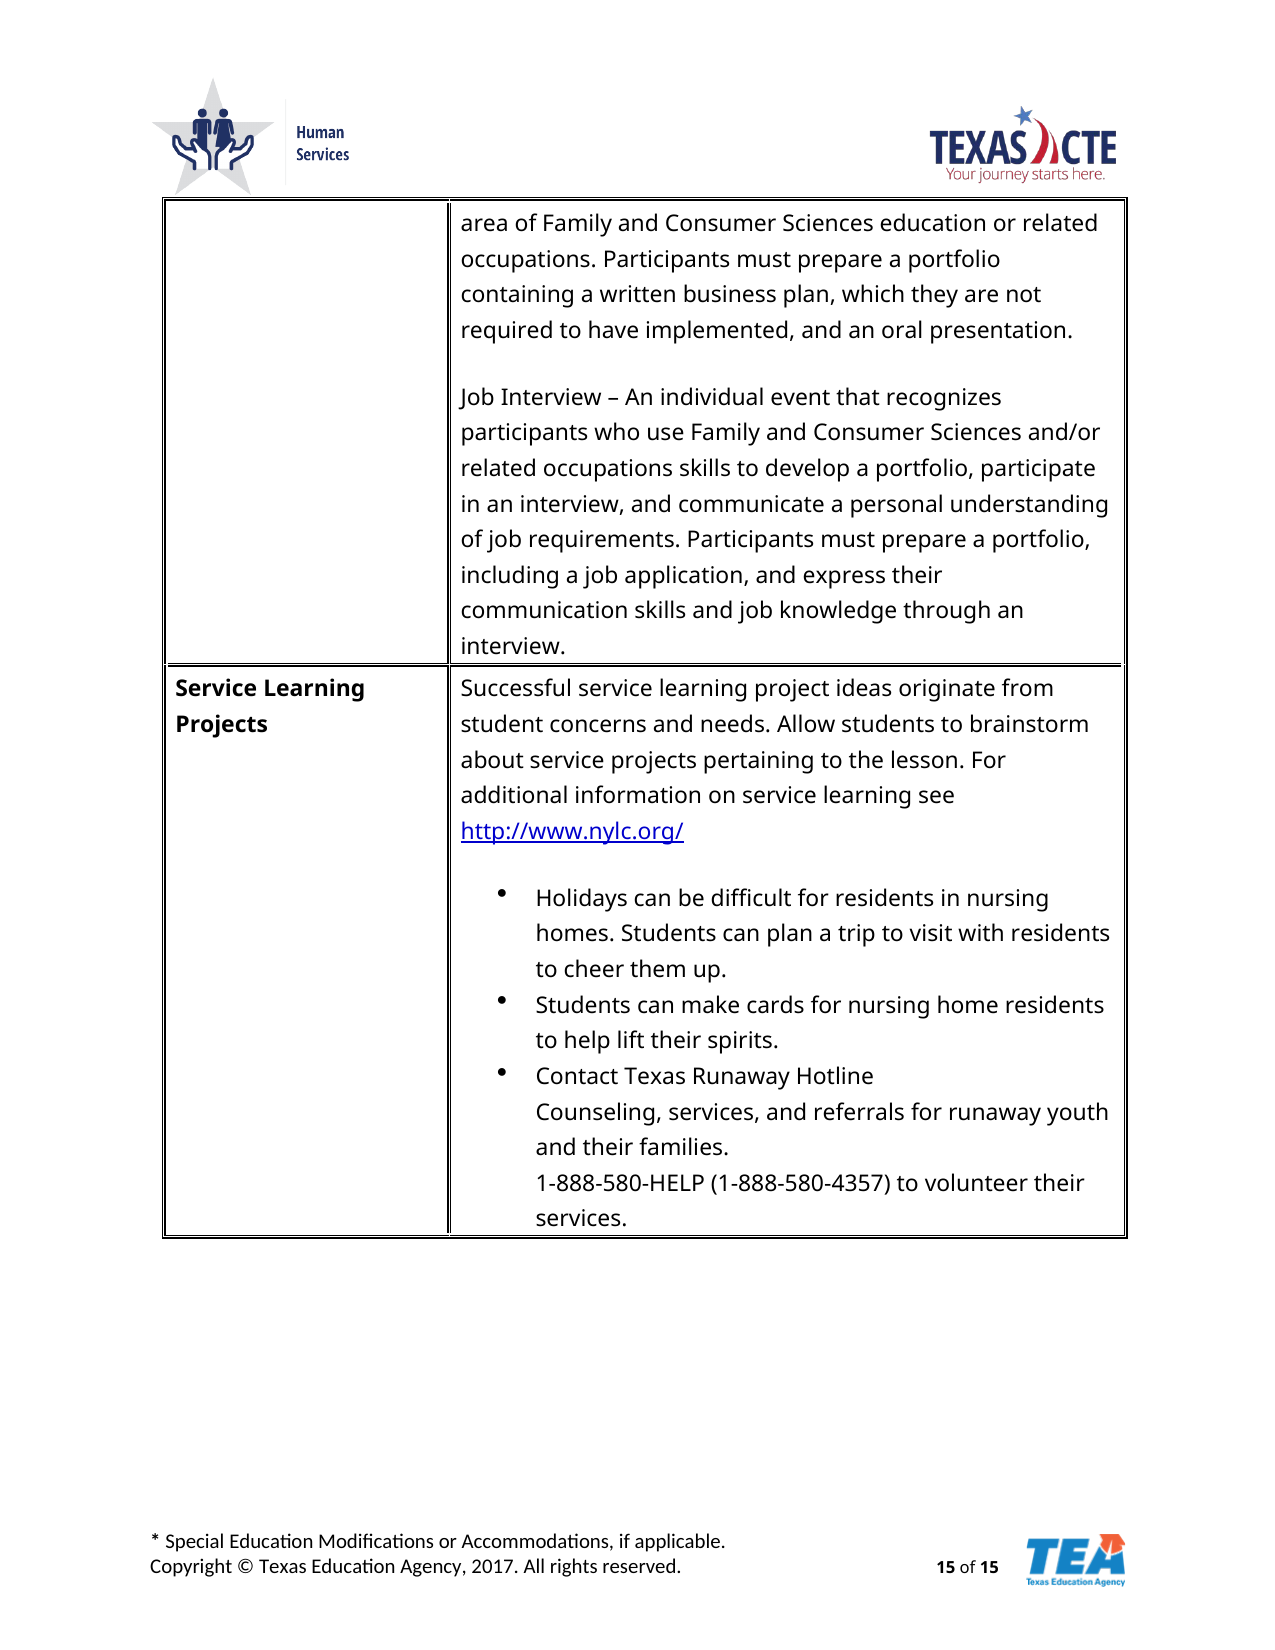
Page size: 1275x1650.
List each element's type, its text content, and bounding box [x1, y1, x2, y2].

picture [150, 75, 404, 198]
table_cell Successful service learning project ideas originate from student concerns and needs. Allow students to brainstorm about service projects pertaining to the lesson. For additional information on service learning see http://www.nylc.org/ Holidays can be difficult for residents in nursing homes. Students can plan a trip to visit with residents to cheer them up. Students can make cards for nursing home residents to help lift their spirits. Contact Texas Runaway Hotline Counseling, services, and referrals for runaway youth and their families. 1-888-580-HELP (1-888-580-4357) to volunteer their services. [449, 663, 1126, 1235]
picture [910, 95, 1136, 194]
table_cell Service Learning Projects [164, 663, 449, 1235]
table_cell CTSO connection [166, 201, 449, 663]
picture [1026, 1534, 1125, 1587]
